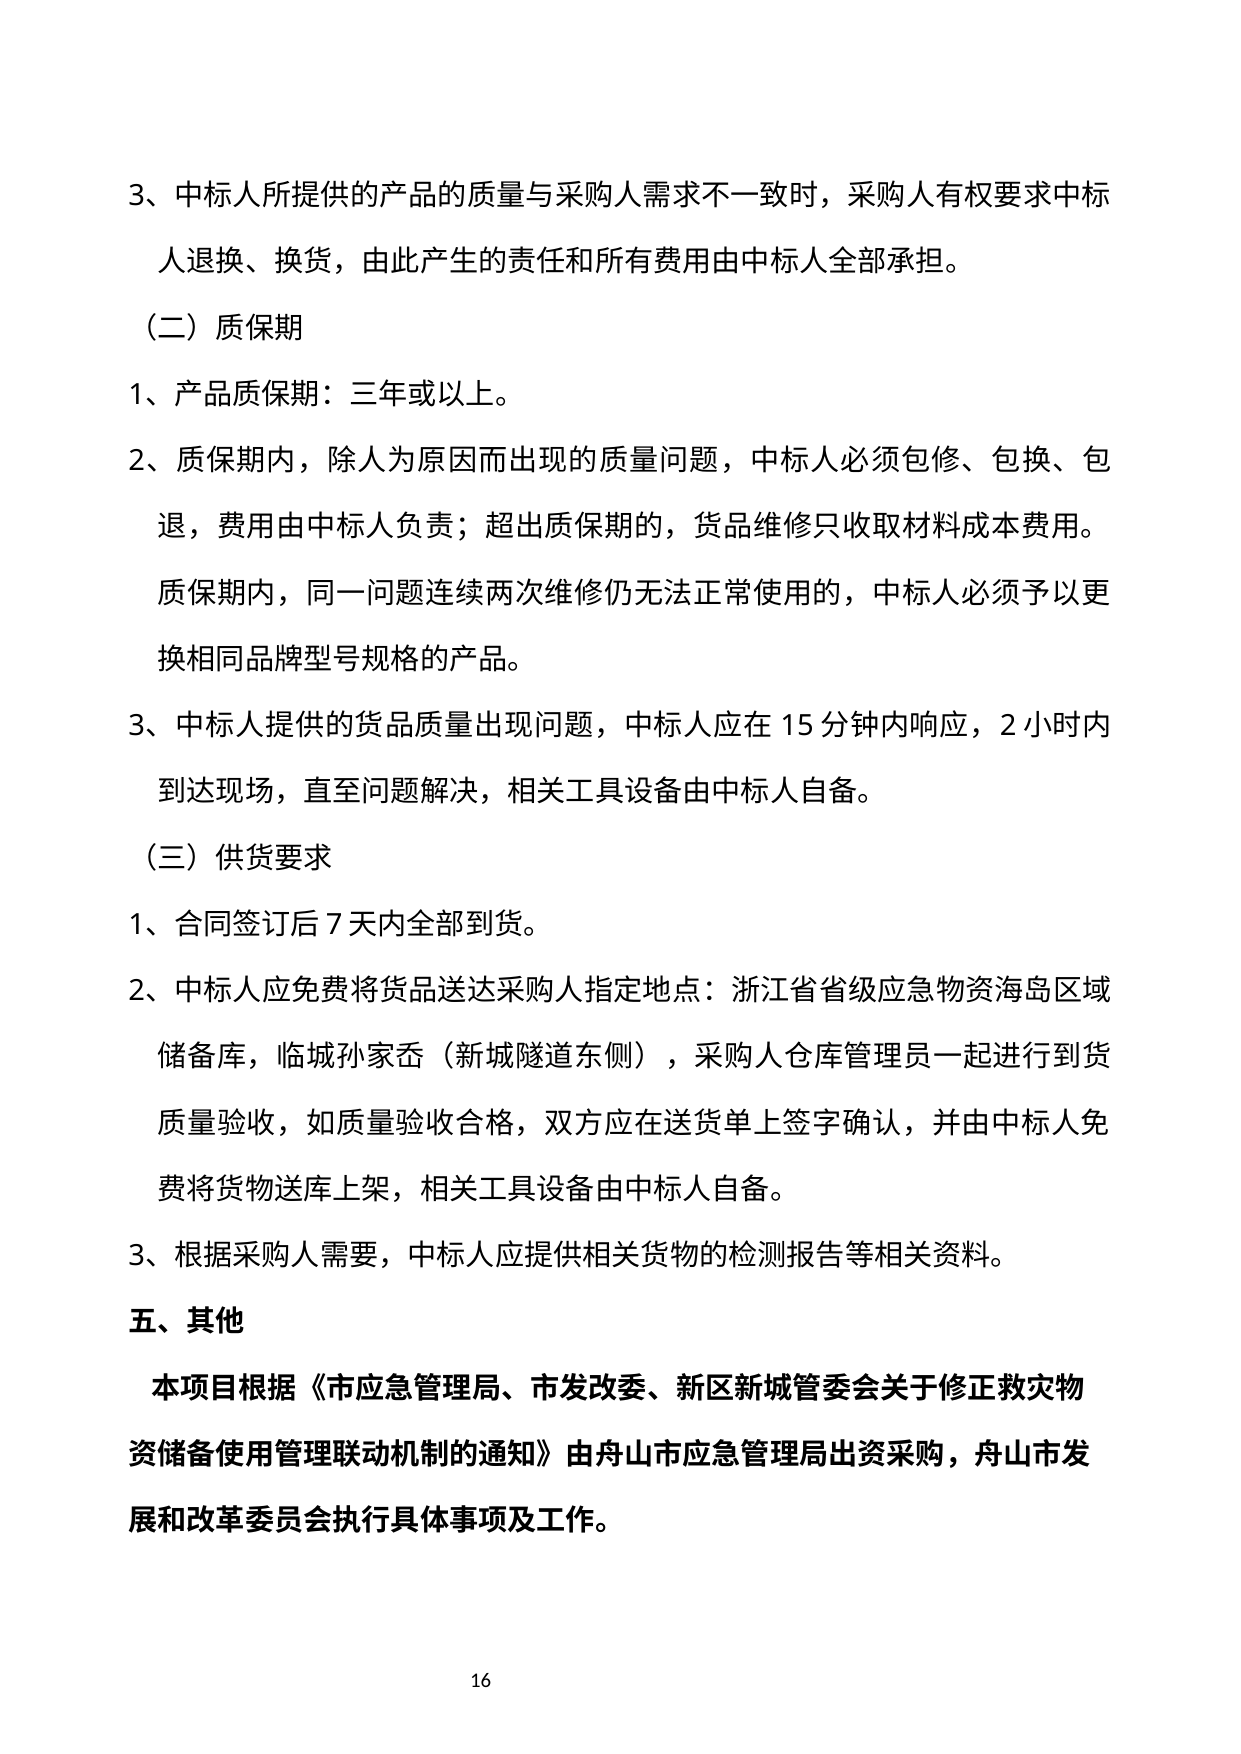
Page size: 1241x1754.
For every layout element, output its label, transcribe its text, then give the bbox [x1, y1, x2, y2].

text 3、根据采购人需要，中标人应提供相关货物的检测报告等相关资料。 [128, 1220, 1112, 1286]
text 2、质保期内，除人为原因而出现的质量问题，中标人必须包修、包换、包退，费用由中标人负责；超出质保期的，货品维修只收取材料成本费用。质保期内，同一问题连续两次维修仍无法正常使用的，中标人必须予以更换相同品牌型号规格的产品。 [128, 425, 1112, 690]
text 本项目根据《市应急管理局、市发改委、新区新城管委会关于修正救灾物资储备使用管理联动机制的通知》由舟山市应急管理局出资采购，舟山市发展和改革委员会执行具体事项及工作。 [128, 1352, 1112, 1551]
text （三）供货要求 [128, 822, 1112, 888]
text 2、中标人应免费将货品送达采购人指定地点：浙江省省级应急物资海岛区域储备库，临城孙家岙（新城隧道东侧），采购人仓库管理员一起进行到货质量验收，如质量验收合格，双方应在送货单上签字确认，并由中标人免费将货物送库上架，相关工具设备由中标人自备。 [128, 955, 1112, 1220]
list 五、其他 [128, 1286, 1112, 1352]
text 1、产品质保期：三年或以上。 [128, 358, 1112, 425]
text 1、合同签订后7天内全部到货。 [128, 888, 1112, 955]
text 3、中标人所提供的产品的质量与采购人需求不一致时，采购人有权要求中标人退换、换货，由此产生的责任和所有费用由中标人全部承担。 [128, 160, 1112, 292]
text 3、中标人提供的货品质量出现问题，中标人应在15分钟内响应，2小时内到达现场，直至问题解决，相关工具设备由中标人自备。 [128, 690, 1112, 822]
text （二）质保期 [128, 292, 1112, 358]
